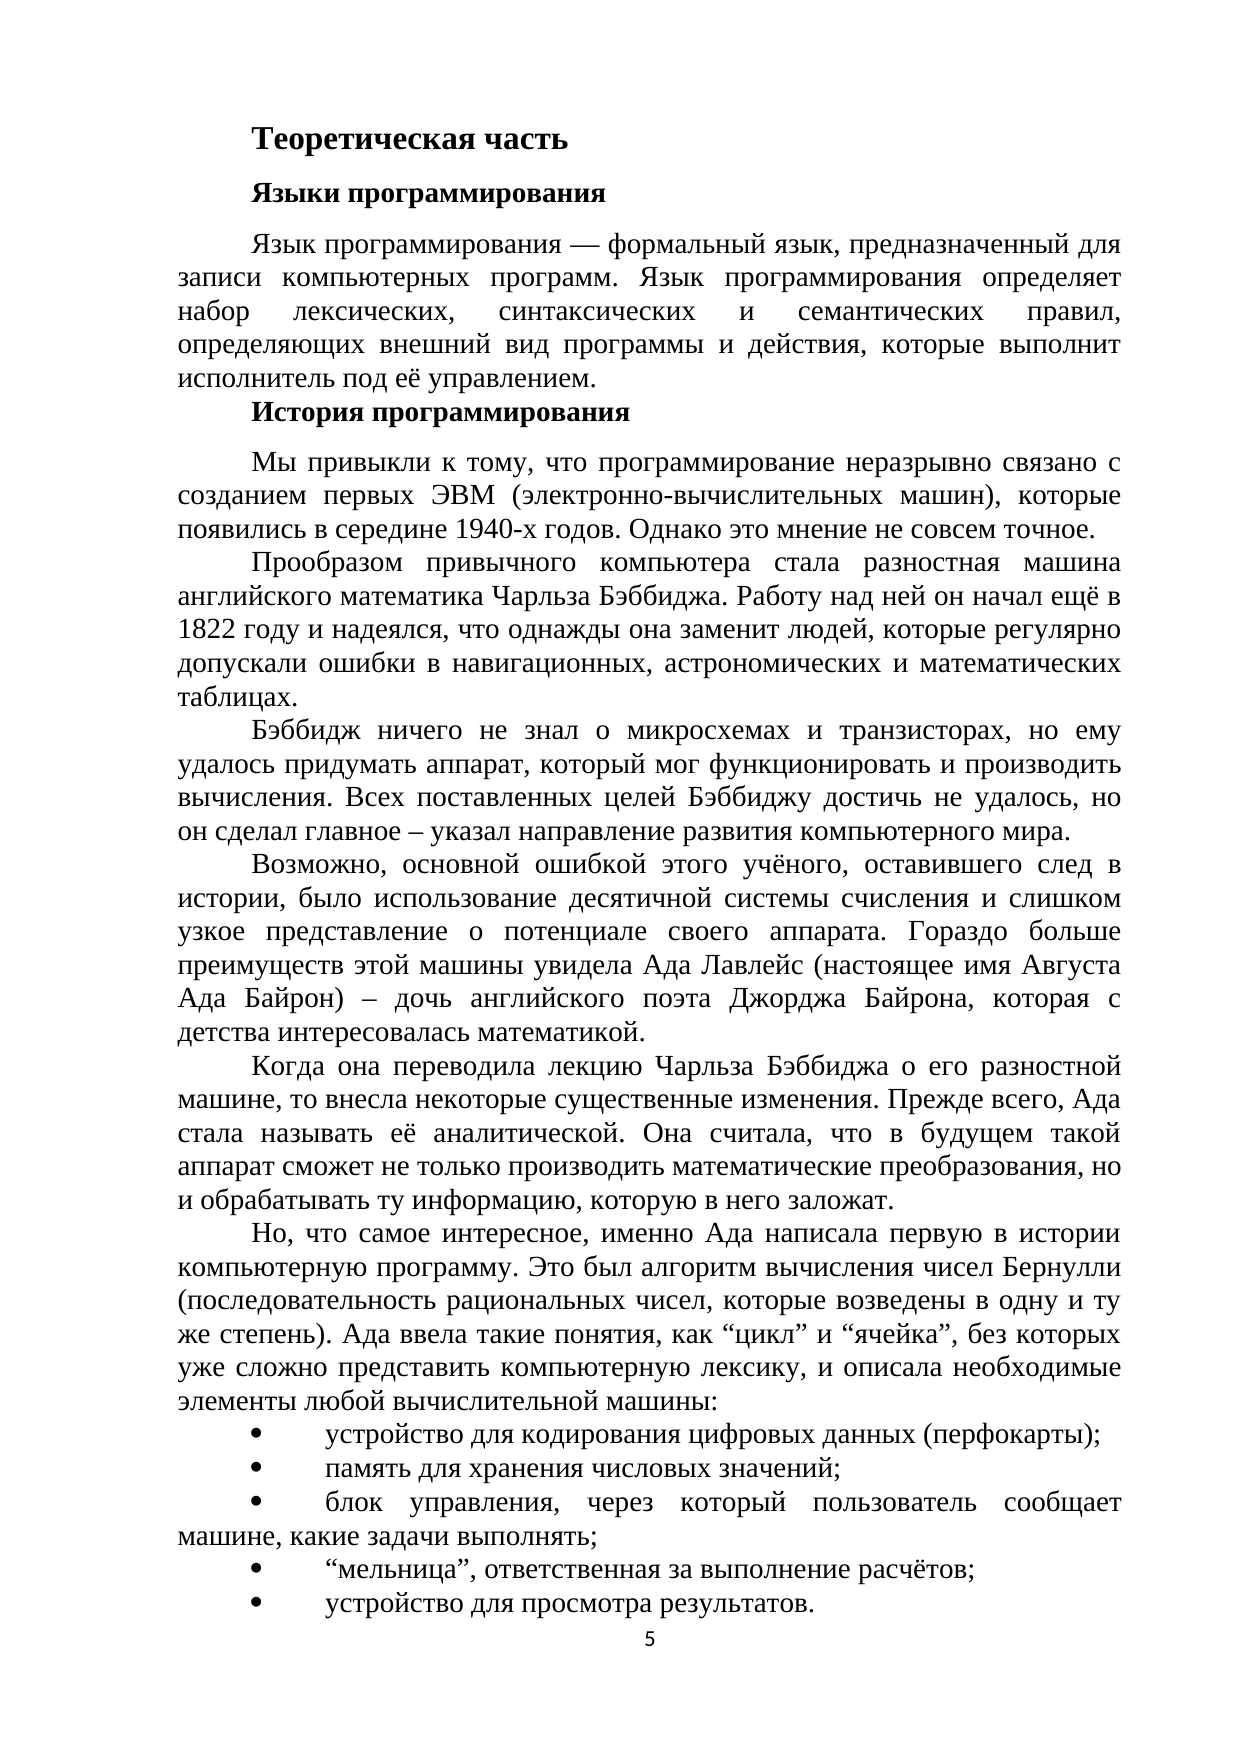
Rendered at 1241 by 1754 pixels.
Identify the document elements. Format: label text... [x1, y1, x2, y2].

text Возможно, основной ошибкой этого учёного, оставившего след в истории, было использование десятичной системы счисления и слишком узкое представление о потенциале своего аппарата. Гораздо больше преимуществ этой машины увидела Ада Лавлейс (настоящее имя Августа Ада Байрон) – дочь английского поэта Джорджа Байрона, которая с детства интересовалась математикой. [177, 846, 1122, 1048]
list “мельница”, ответственная за выполнение расчётов; [177, 1551, 1122, 1585]
text Бэббидж ничего не знал о микросхемах и транзисторах, но ему удалось придумать аппарат, который мог функционировать и производить вычисления. Всех поставленных целей Бэббиджу достичь не удалось, но он сделал главное – указал направление развития компьютерного мира. [177, 712, 1122, 846]
subtitle Языки программирования [177, 176, 1122, 209]
text Когда она переводила лекцию Чарльза Бэббиджа о его разностной машине, то внесла некоторые существенные изменения. Прежде всего, Ада стала называть её аналитической. Она считала, что в будущем такой аппарат сможет не только производить математические преобразования, но и обрабатывать ту информацию, которую в него заложат. [177, 1048, 1122, 1215]
list память для хранения числовых значений; [177, 1450, 1122, 1484]
text Язык программирования — формальный язык, предназначенный для записи компьютерных программ. Язык программирования определяет набор лексических, синтаксических и семантических правил, определяющих внешний вид программы и действия, которые выполнит исполнитель под её управлением. [177, 226, 1122, 394]
text Прообразом привычного компьютера стала разностная машина английского математика Чарльза Бэббиджа. Работу над ней он начал ещё в 1822 году и надеялся, что однажды она заменит людей, которые регулярно допускали ошибки в навигационных, астрономических и математических таблицах. [177, 544, 1122, 712]
list блок управления, через который пользователь сообщает машине, какие задачи выполнять; [177, 1484, 1122, 1551]
list устройство для просмотра результатов. [177, 1585, 1122, 1618]
list устройство для кодирования цифровых данных (перфокарты); [177, 1417, 1122, 1450]
subtitle Теоретическая часть [177, 118, 1122, 156]
text Мы привыкли к тому, что программирование неразрывно связано с созданием первых ЭВМ (электронно-вычислительных машин), которые появились в середине 1940-х годов. Однако это мнение не совсем точное. [177, 444, 1122, 544]
text Но, что самое интересное, именно Ада написала первую в истории компьютерную программу. Это был алгоритм вычисления чисел Бернулли (последовательность рациональных чисел, которые возведены в одну и ту же степень). Ада ввела такие понятия, как “цикл” и “ячейка”, без которых уже сложно представить компьютерную лексику, и описала необходимые элементы любой вычислительной машины: [177, 1215, 1122, 1417]
subtitle История программирования [177, 394, 1122, 427]
